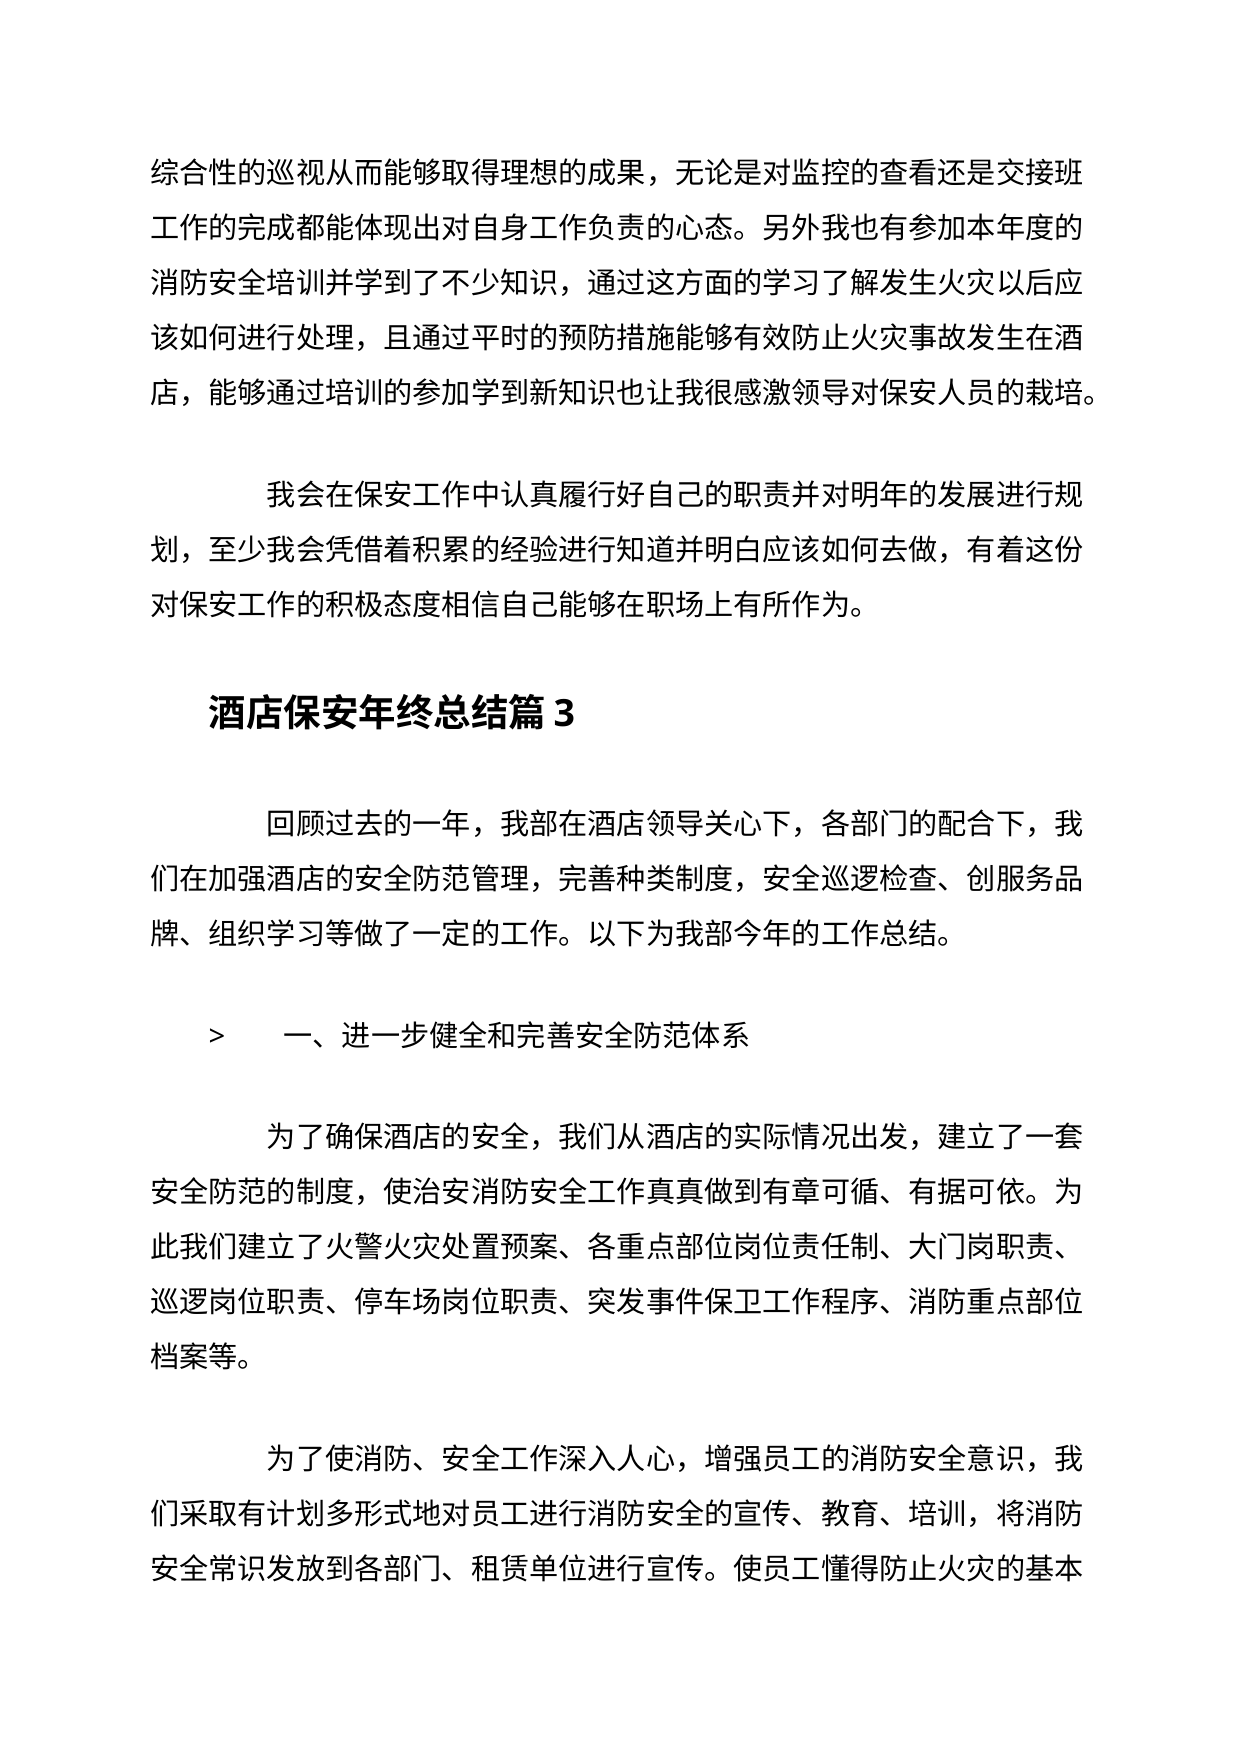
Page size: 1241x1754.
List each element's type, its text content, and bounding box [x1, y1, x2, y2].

text 酒店保安年终总结篇3 [150, 683, 1090, 737]
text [150, 150, 1090, 412]
text 为了确保酒店的安全，我们从酒店的实际情况出发，建立了一套安全防范的制度，使治安消防安全工作真真做到有章可循、有据可依。为此我们建立了火警火灾处置预案、各重点部位岗位责任制、大门岗职责、巡逻岗位职责、停车场岗位职责、突发事件保卫工作程序、消防重点部位档案等。 [150, 1114, 1090, 1376]
text 我会在保安工作中认真履行好自己的职责并对明年的发展进行规划，至少我会凭借着积累的经验进行知道并明白应该如何去做，有着这份对保安工作的积极态度相信自己能够在职场上有所作为。 [150, 471, 1090, 623]
text > 一、进一步健全和完善安全防范体系 [150, 1012, 1090, 1054]
text 回顾过去的一年，我部在酒店领导关心下，各部门的配合下，我们在加强酒店的安全防范管理，完善种类制度，安全巡逻检查、创服务品牌、组织学习等做了一定的工作。以下为我部今年的工作总结。 [150, 801, 1090, 953]
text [150, 1435, 1090, 1587]
